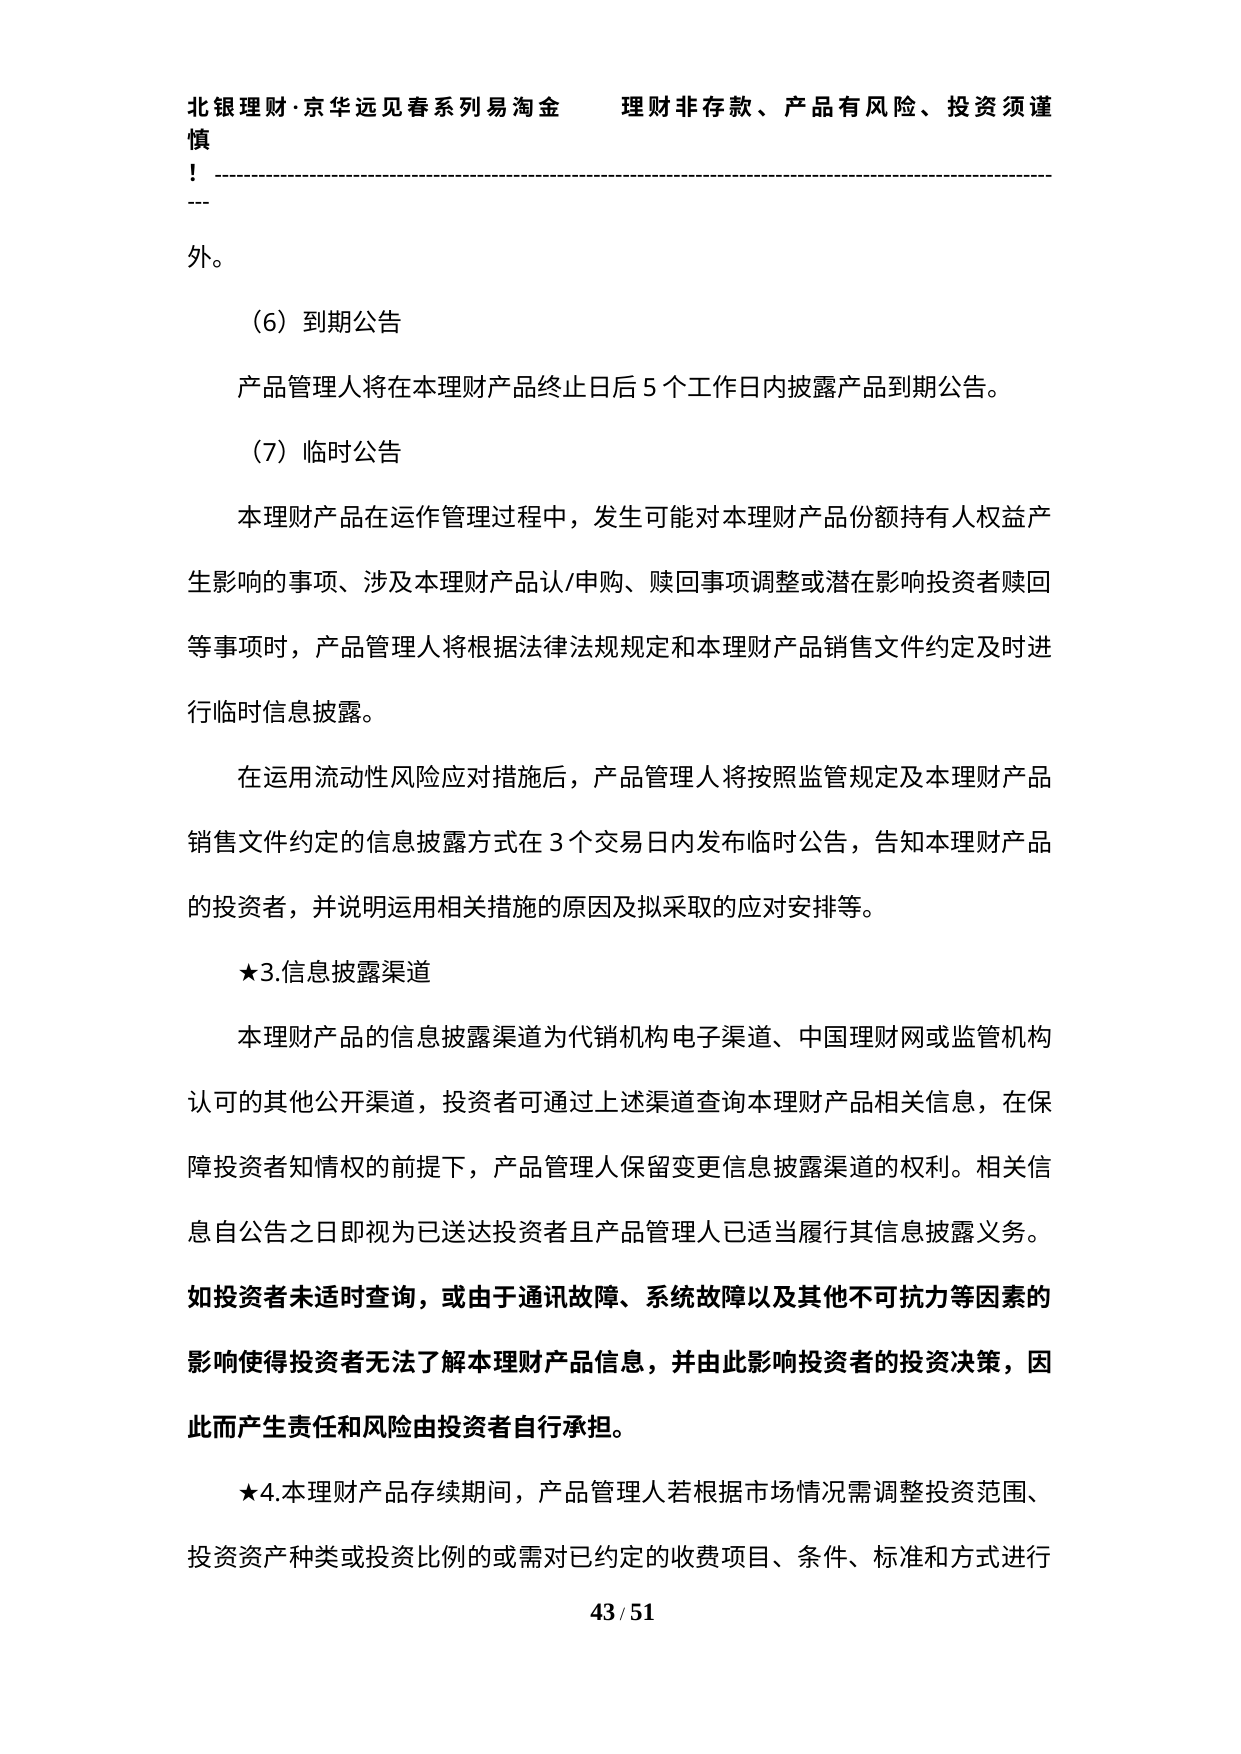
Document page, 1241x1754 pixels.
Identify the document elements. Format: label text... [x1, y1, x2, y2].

text 产品管理人将在本理财产品终止日后5个工作日内披露产品到期公告。 [187, 353, 1053, 418]
text 本理财产品在运作管理过程中，发生可能对本理财产品份额持有人权益产生影响的事项、涉及本理财产品认/申购、赎回事项调整或潜在影响投资者赎回等事项时，产品管理人将根据法律法规规定和本理财产品销售文件约定及时进行临时信息披露。 [187, 483, 1053, 743]
text （7）临时公告 [187, 418, 1053, 483]
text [187, 1458, 1053, 1588]
text ★3.信息披露渠道 [187, 938, 1053, 1003]
text （6）到期公告 [187, 288, 1053, 353]
text 在运用流动性风险应对措施后，产品管理人将按照监管规定及本理财产品销售文件约定的信息披露方式在3个交易日内发布临时公告，告知本理财产品的投资者，并说明运用相关措施的原因及拟采取的应对安排等。 [187, 743, 1053, 938]
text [187, 223, 1053, 288]
text 本理财产品的信息披露渠道为代销机构电子渠道、中国理财网或监管机构认可的其他公开渠道，投资者可通过上述渠道查询本理财产品相关信息，在保障投资者知情权的前提下，产品管理人保留变更信息披露渠道的权利。相关信息自公告之日即视为已送达投资者且产品管理人已适当履行其信息披露义务。如投资者未适时查询，或由于通讯故障、系统故障以及其他不可抗力等因素的影响使得投资者无法了解本理财产品信息，并由此影响投资者的投资决策，因此而产生责任和风险由投资者自行承担。 [187, 1003, 1053, 1458]
